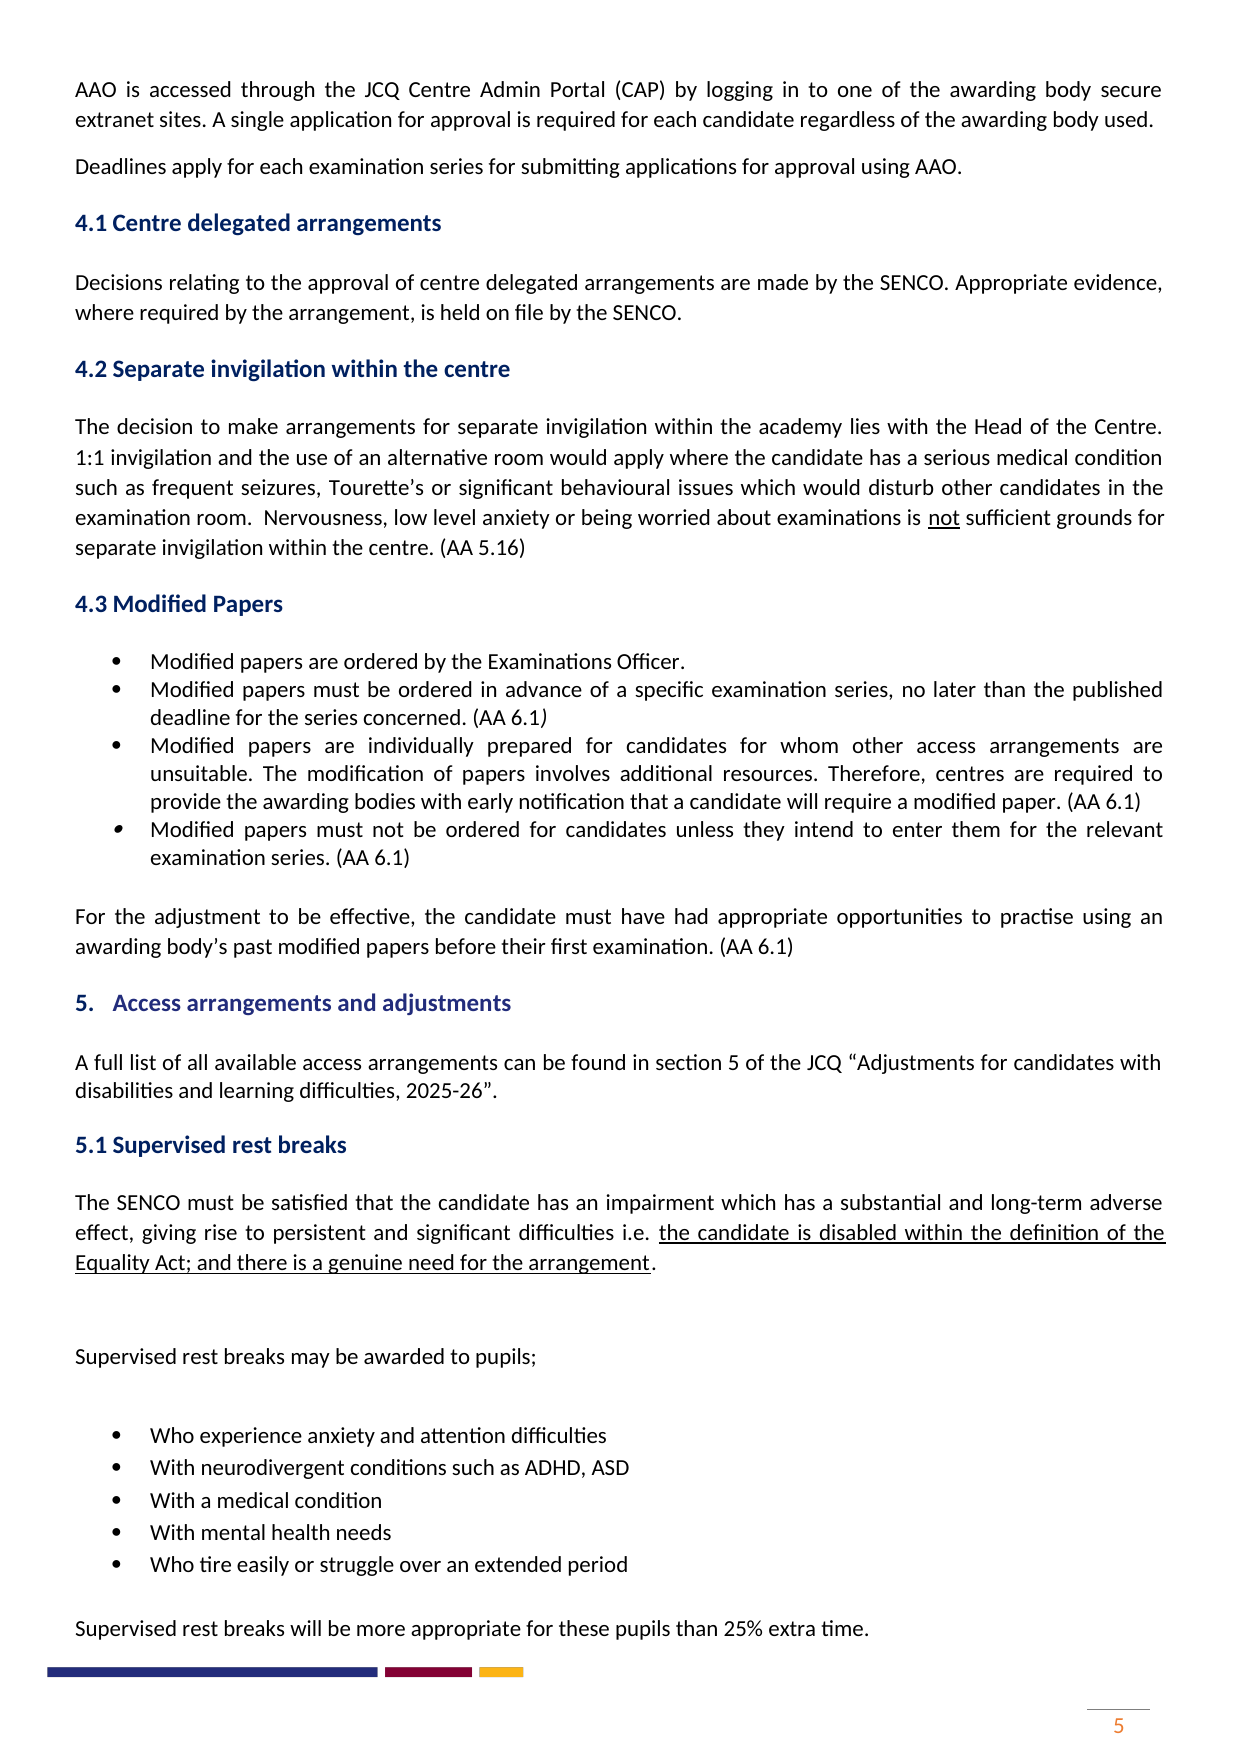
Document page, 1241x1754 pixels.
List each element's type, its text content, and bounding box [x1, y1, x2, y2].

list With mental health needs [112, 1518, 1165, 1546]
list With neurodivergent conditions such as ADHD, ASD [112, 1453, 1165, 1482]
text A full list of all available access arrangements can be found in section 5 of the JCQ “Adjustments for candidates with disabilities and learning difficulties, 2025-26”. [75, 1048, 1165, 1104]
list Modified papers must be ordered in advance of a specific examination series, no later than the published deadline for the series concerned. (AA 6.1) [112, 675, 1165, 731]
text Deadlines apply for each examination series for submitting applications for approval using AAO. [75, 152, 1165, 180]
text The decision to make arrangements for separate invigilation within the academy lies with the Head of the Centre. 1:1 invigilation and the use of an alternative room would apply where the candidate has a serious medical condition such as frequent seizures, Tourette’s or significant behavioural issues which would disturb other candidates in the examination room. Nervousness, low level anxiety or being worried about examinations is not sufficient grounds for separate invigilation within the centre. (AA 5.16) [75, 412, 1165, 561]
subtitle Access arrangements and adjustments [75, 987, 1165, 1018]
list With a medical condition [112, 1486, 1165, 1514]
text The SENCO must be satisfied that the candidate has an impairment which has a substantial and long-term adverse effect, giving rise to persistent and significant difficulties i.e. the candidate is disabled within the definition of the Equality Act; and there is a genuine need for the arrangement. [75, 1188, 1165, 1277]
subtitle Separate invigilation within the centre [75, 353, 945, 384]
list Modified papers are individually prepared for candidates for whom other access arrangements are unsuitable. The modification of papers involves additional resources. Therefore, centres are required to provide the awarding bodies with early notification that a candidate will require a modified paper. (AA 6.1) [112, 731, 1165, 816]
list Who tire easily or struggle over an extended period [112, 1550, 1165, 1578]
list Modified papers must not be ordered for candidates unless they intend to enter them for the relevant examination series. (AA 6.1) [112, 816, 1165, 872]
text Supervised rest breaks may be awarded to pupils; [75, 1342, 1165, 1370]
subtitle Modified Papers [75, 588, 945, 619]
list Modified papers are ordered by the Examinations Officer. [112, 647, 1165, 675]
subtitle Supervised rest breaks [75, 1129, 945, 1160]
list Who experience anxiety and attention difficulties [112, 1421, 1165, 1449]
text Supervised rest breaks will be more appropriate for these pupils than 25% extra time. [75, 1614, 1165, 1642]
subtitle Centre delegated arrangements [75, 207, 945, 238]
picture [41, 1659, 531, 1683]
text Decisions relating to the approval of centre delegated arrangements are made by the SENCO. Appropriate evidence, where required by the arrangement, is held on file by the SENCO. [75, 268, 1165, 326]
text AAO is accessed through the JCQ Centre Admin Portal (CAP) by logging in to one of the awarding body secure extranet sites. A single application for approval is required for each candidate regardless of the awarding body used. [75, 75, 1165, 133]
text For the adjustment to be effective, the candidate must have had appropriate opportunities to practise using an awarding body’s past modified papers before their first examination. (AA 6.1) [75, 902, 1165, 960]
